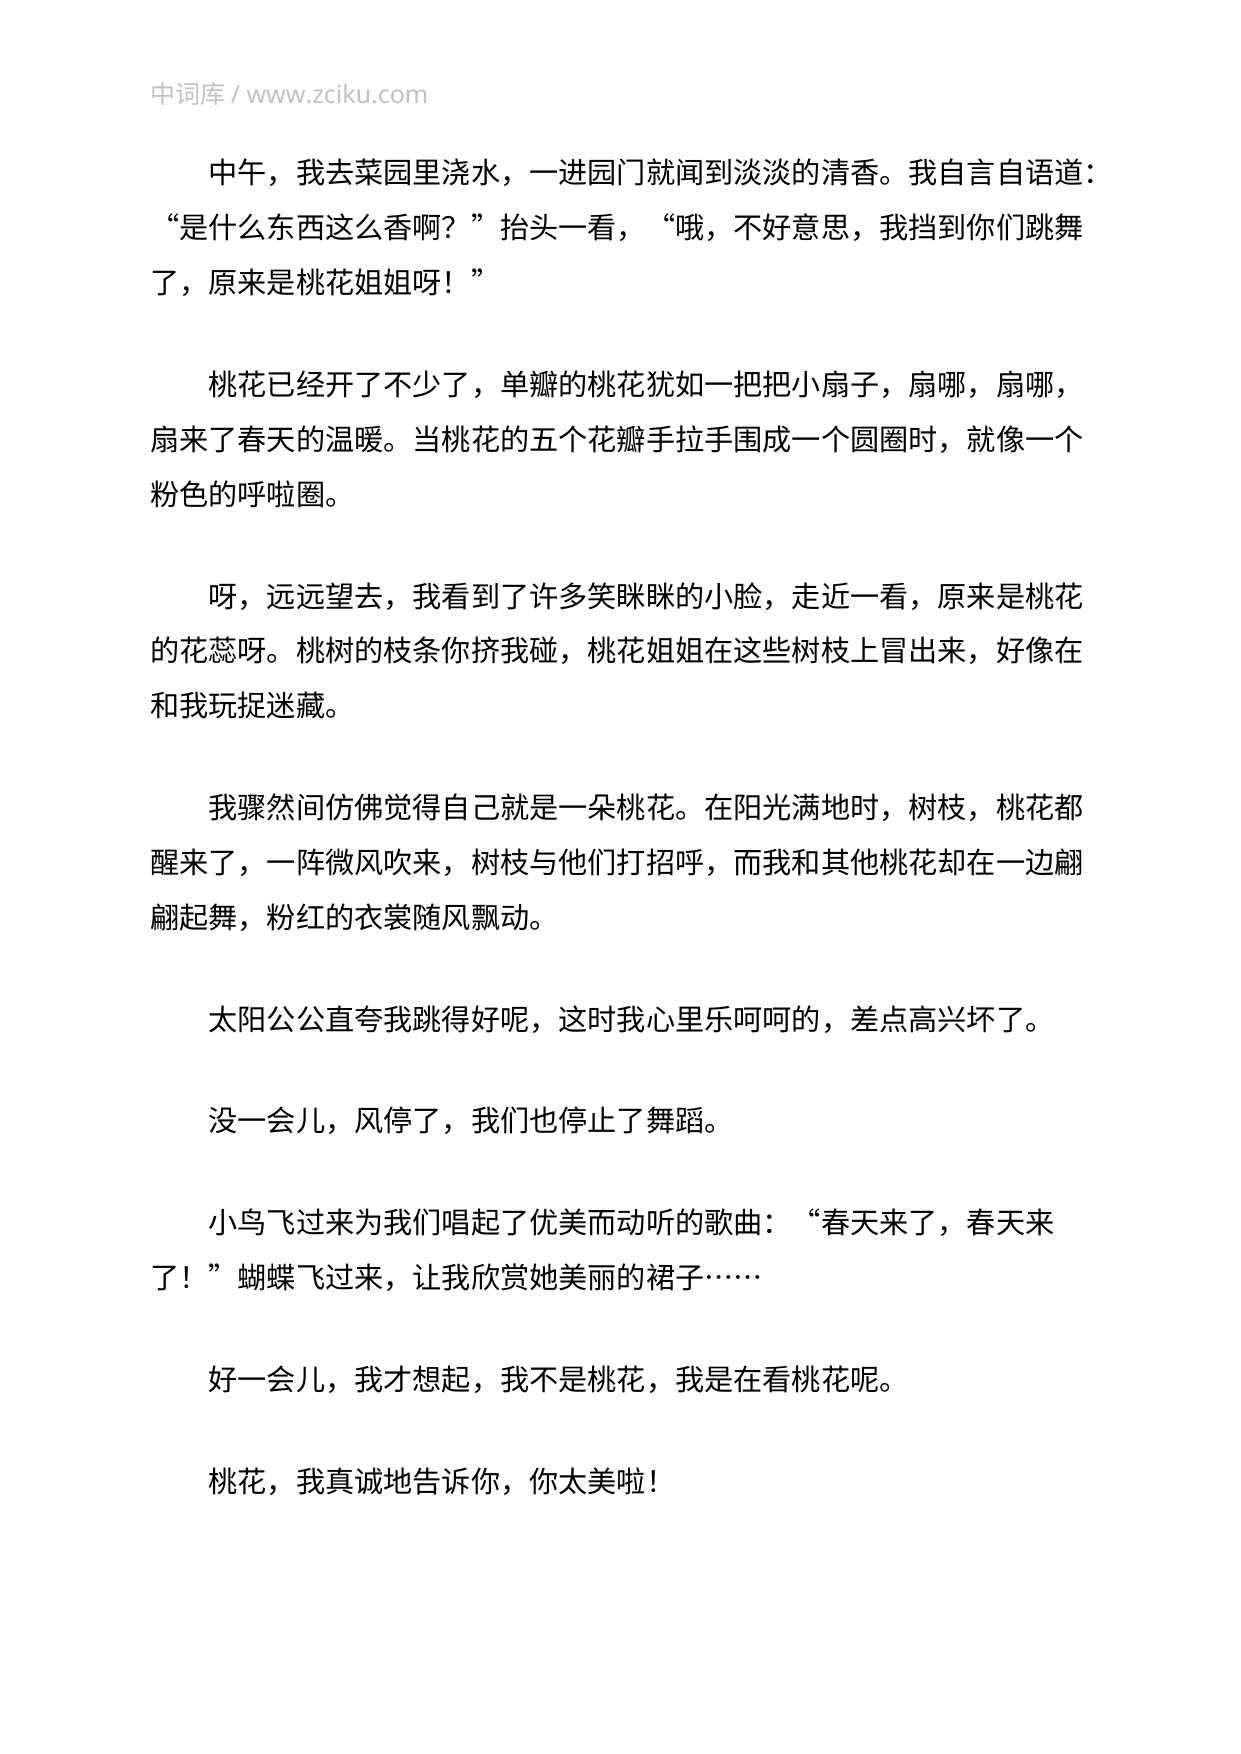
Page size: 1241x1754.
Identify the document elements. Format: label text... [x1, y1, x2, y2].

text 太阳公公直夸我跳得好呢，这时我心里乐呵呵的，差点高兴坏了。 [150, 996, 1090, 1038]
text 好一会儿，我才想起，我不是桃花，我是在看桃花呢。 [150, 1356, 1090, 1399]
text 桃花，我真诚地告诉你，你太美啦！ [150, 1458, 1090, 1501]
text 中午，我去菜园里浇水，一进园门就闻到淡淡的清香。我自言自语道：“是什么东西这么香啊？”抬头一看，“哦，不好意思，我挡到你们跳舞了，原来是桃花姐姐呀！” [150, 150, 1090, 302]
text 小鸟飞过来为我们唱起了优美而动听的歌曲：“春天来了，春天来了！”蝴蝶飞过来，让我欣赏她美丽的裙子…… [150, 1200, 1090, 1297]
text 桃花已经开了不少了，单瓣的桃花犹如一把把小扇子，扇哪，扇哪，扇来了春天的温暖。当桃花的五个花瓣手拉手围成一个圆圈时，就像一个粉色的呼啦圈。 [150, 362, 1090, 514]
text 呀，远远望去，我看到了许多笑眯眯的小脸，走近一看，原来是桃花的花蕊呀。桃树的枝条你挤我碰，桃花姐姐在这些树枝上冒出来，好像在和我玩捉迷藏。 [150, 573, 1090, 725]
text 我骤然间仿佛觉得自己就是一朵桃花。在阳光满地时，树枝，桃花都醒来了，一阵微风吹来，树枝与他们打招呼，而我和其他桃花却在一边翩翩起舞，粉红的衣裳随风飘动。 [150, 785, 1090, 937]
text 没一会儿，风停了，我们也停止了舞蹈。 [150, 1098, 1090, 1140]
